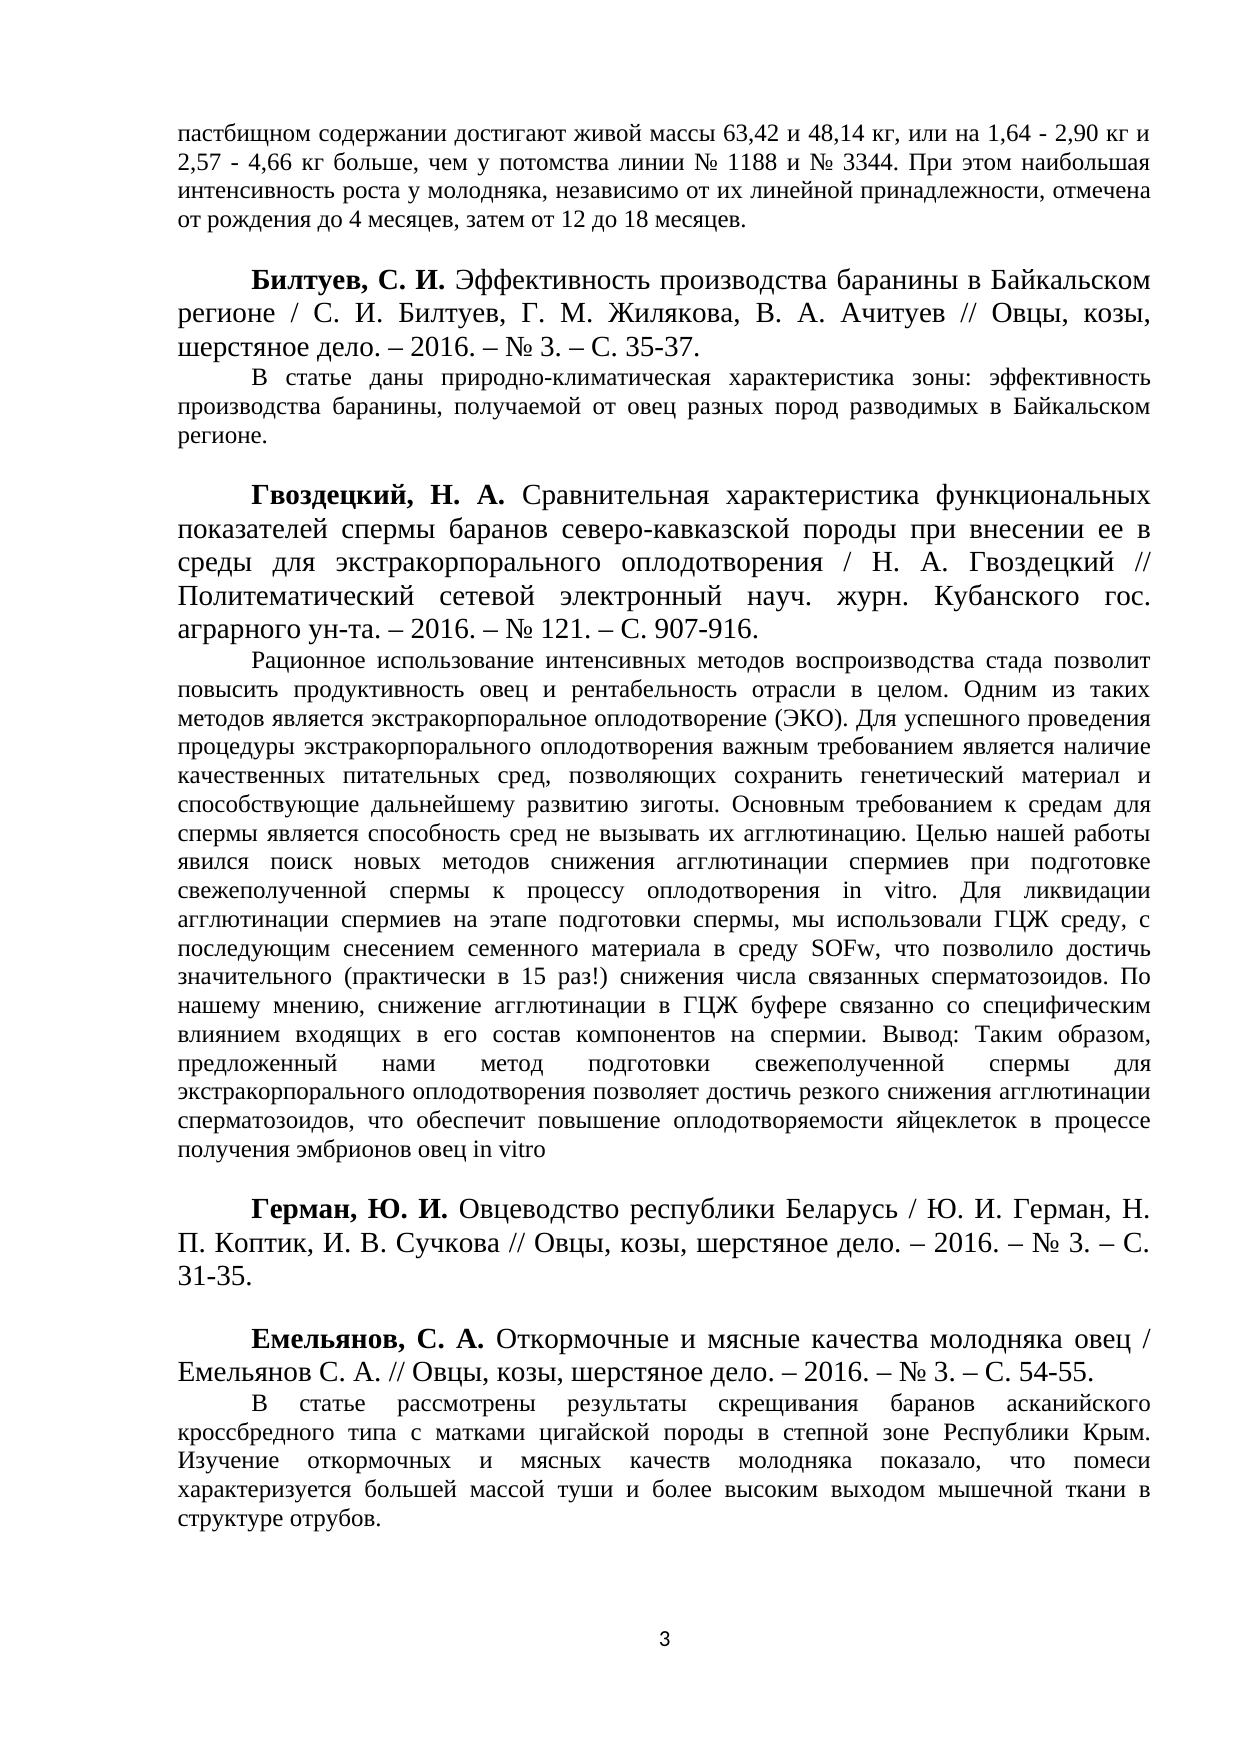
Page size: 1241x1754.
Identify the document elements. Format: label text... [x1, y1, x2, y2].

text Рационное использование интенсивных методов воспроизводства стада позволит повысить продуктивность овец и рентабельность отрасли в целом. Одним из таких методов является экстракорпоральное оплодотворение (ЭКО). Для успешного проведения процедуры экстракорпорального оплодотворения важным требованием является наличие качественных питательных сред, позволяющих сохранить генетический материал и способствующие дальнейшему развитию зиготы. Основным требованием к средам для спермы является способность сред не вызывать их агглютинацию. Целью нашей работы явился поиск новых методов снижения агглютинации спермиев при подготовке свежеполученной спермы к процессу оплодотворения in vitro. Для ликвидации агглютинации спермиев на этапе подготовки спермы, мы использовали ГЦЖ среду, с последующим снесением семенного материала в среду SOFw, что позволило достичь значительного (практически в 15 раз!) снижения числа связанных сперматозоидов. По нашему мнению, снижение агглютинации в ГЦЖ буфере связанно со специфическим влиянием входящих в его состав компонентов на спермии. Вывод: Таким образом, предложенный нами метод подготовки свежеполученной спермы для экстракорпорального оплодотворения позволяет достичь резкого снижения агглютинации сперматозоидов, что обеспечит повышение оплодотворяемости яйцеклеток в процессе получения эмбрионов овец in vitro [177, 645, 1152, 1163]
text В статье рассмотрены результаты скрещивания баранов асканийского кроссбредного типа c матками цигайской породы в степной зоне Республики Крым. Изучение откормочных и мясных качеств молодняка показало, что помеси характеризуется большей массой туши и более высоким выходом мышечной ткани в структуре отрубов. [177, 1388, 1152, 1532]
text Гвоздецкий, Н. А. Сравнительная характеристика функциональных показателей спермы баранов северо-кавказской породы при внесении ее в среды для экстракорпорального оплодотворения / Н. А. Гвоздецкий // Политематический сетевой электронный науч. журн. Кубанского гос. аграрного ун-та. – 2016. – № 121. – С. 907-916. [177, 477, 1152, 645]
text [177, 118, 1152, 233]
text В статье даны природно-климатическая характеристика зоны: эффективность производства баранины, получаемой от овец разных пород разводимых в Байкальском регионе. [177, 362, 1152, 449]
text Герман, Ю. И. Овцеводство республики Беларусь / Ю. И. Герман, Н. П. Коптик, И. В. Сучкова // Овцы, козы, шерстяное дело. – 2016. – № 3. – С. 31-35. [177, 1191, 1152, 1292]
text Емельянов, С. А. Откормочные и мясные качества молодняка овец / Емельянов С. А. // Овцы, козы, шерстяное дело. – 2016. – № 3. – С. 54-55. [177, 1321, 1152, 1388]
text Билтуев, С. И. Эффективность производства баранины в Байкальском регионе / С. И. Билтуев, Г. М. Жилякова, В. А. Ачитуев // Овцы, козы, шерстяное дело. – 2016. – № 3. – С. 35-37. [177, 262, 1152, 362]
